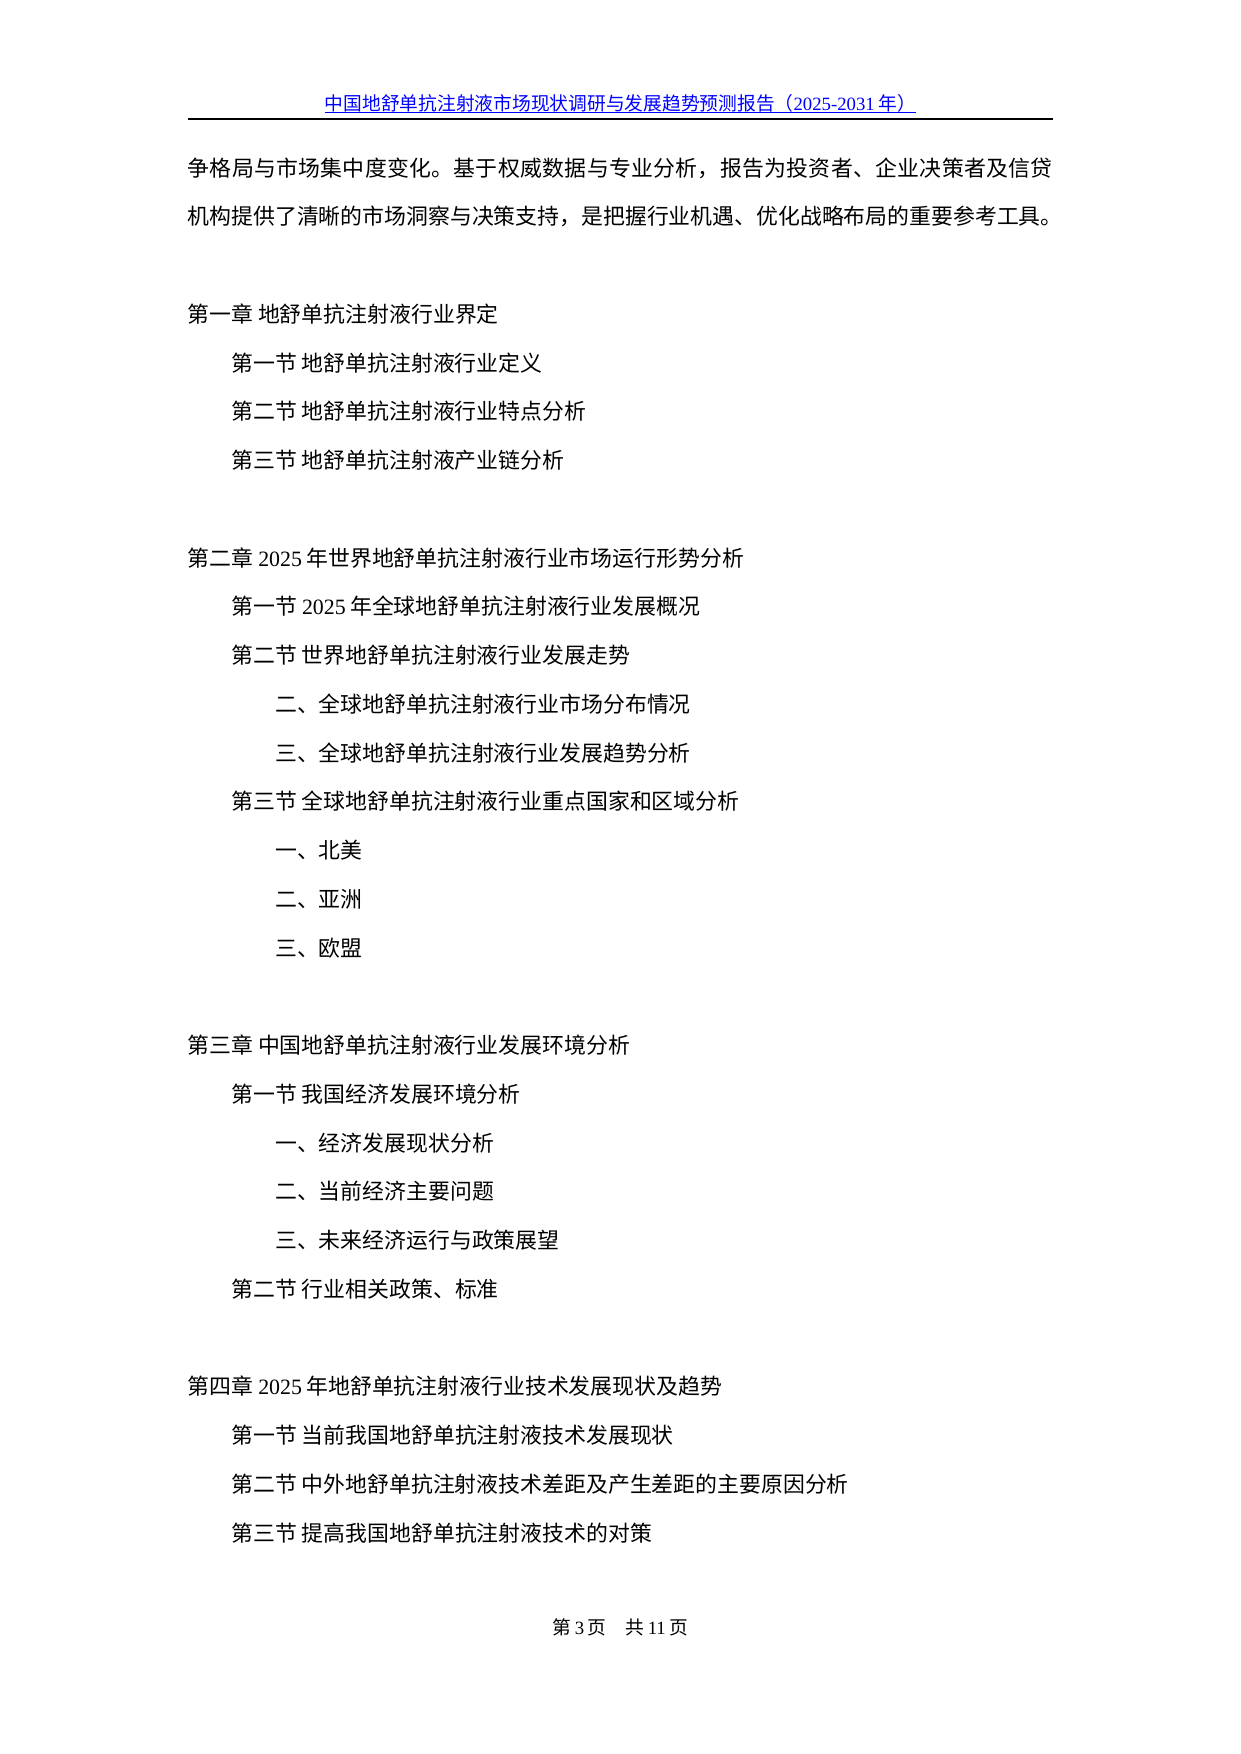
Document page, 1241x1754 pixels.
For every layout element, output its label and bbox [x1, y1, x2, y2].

text [187, 150, 1053, 1548]
